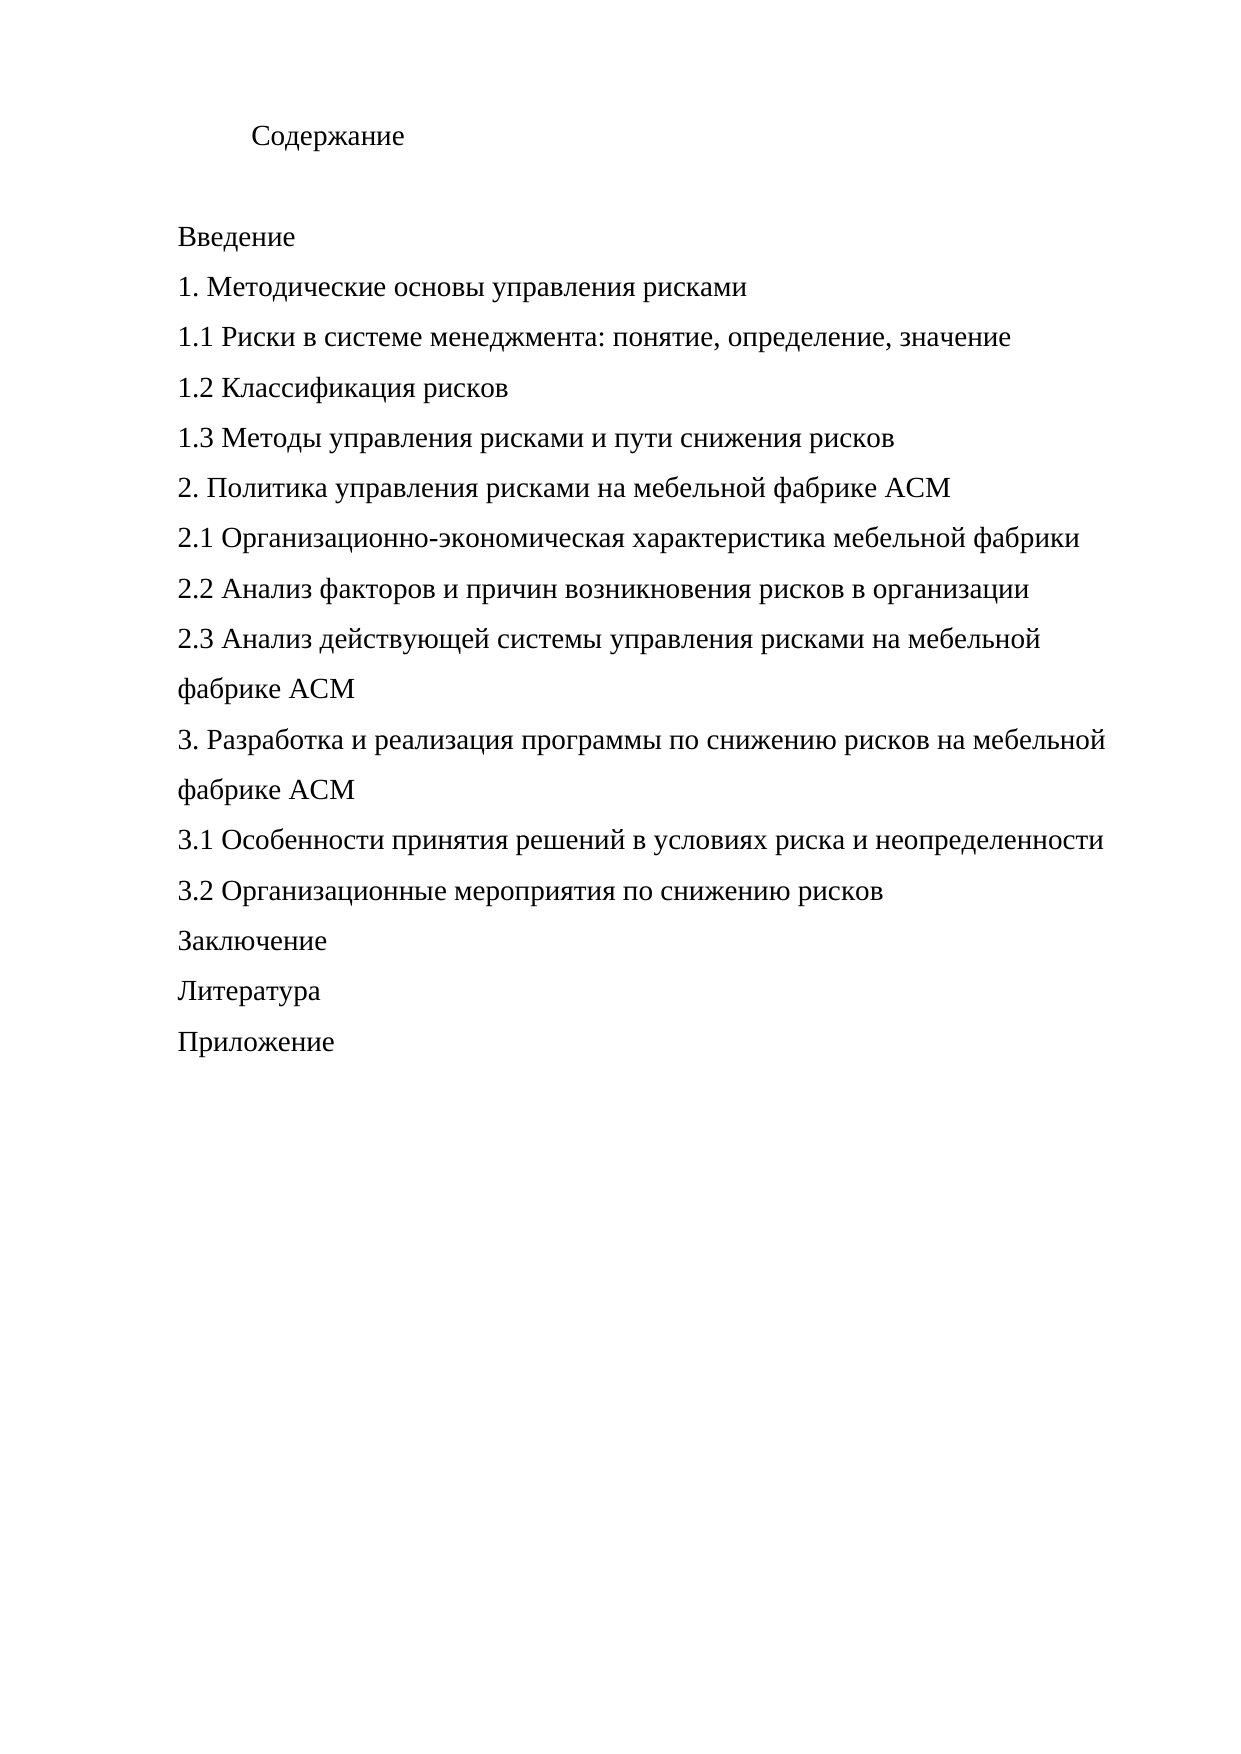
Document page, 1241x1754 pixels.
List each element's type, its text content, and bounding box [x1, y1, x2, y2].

text Литература [177, 973, 1152, 1007]
text Содержание [177, 118, 1152, 152]
text 2.1 Организационно-экономическая характеристика мебельной фабрики [177, 521, 1152, 554]
text Приложение [177, 1024, 1152, 1057]
text 3. Разработка и реализация программы по снижению рисков на мебельной фабрике АСМ [177, 722, 1152, 806]
text 2.3 Анализ действующей системы управления рисками на мебельной фабрике АСМ [177, 621, 1152, 705]
text 2. Политика управления рисками на мебельной фабрике АСМ [177, 470, 1152, 504]
text 3.2 Организационные мероприятия по снижению рисков [177, 873, 1152, 906]
text Введение [177, 219, 1152, 252]
text 3.1 Особенности принятия решений в условиях риска и неопределенности [177, 822, 1152, 856]
text 1.3 Методы управления рисками и пути снижения рисков [177, 420, 1152, 453]
text 1.1 Риски в системе менеджмента: понятие, определение, значение [177, 319, 1152, 353]
text 2.2 Анализ факторов и причин возникновения рисков в организации [177, 571, 1152, 604]
text 1. Методические основы управления рисками [177, 269, 1152, 303]
text 1.2 Классификация рисков [177, 370, 1152, 403]
text Заключение [177, 923, 1152, 957]
